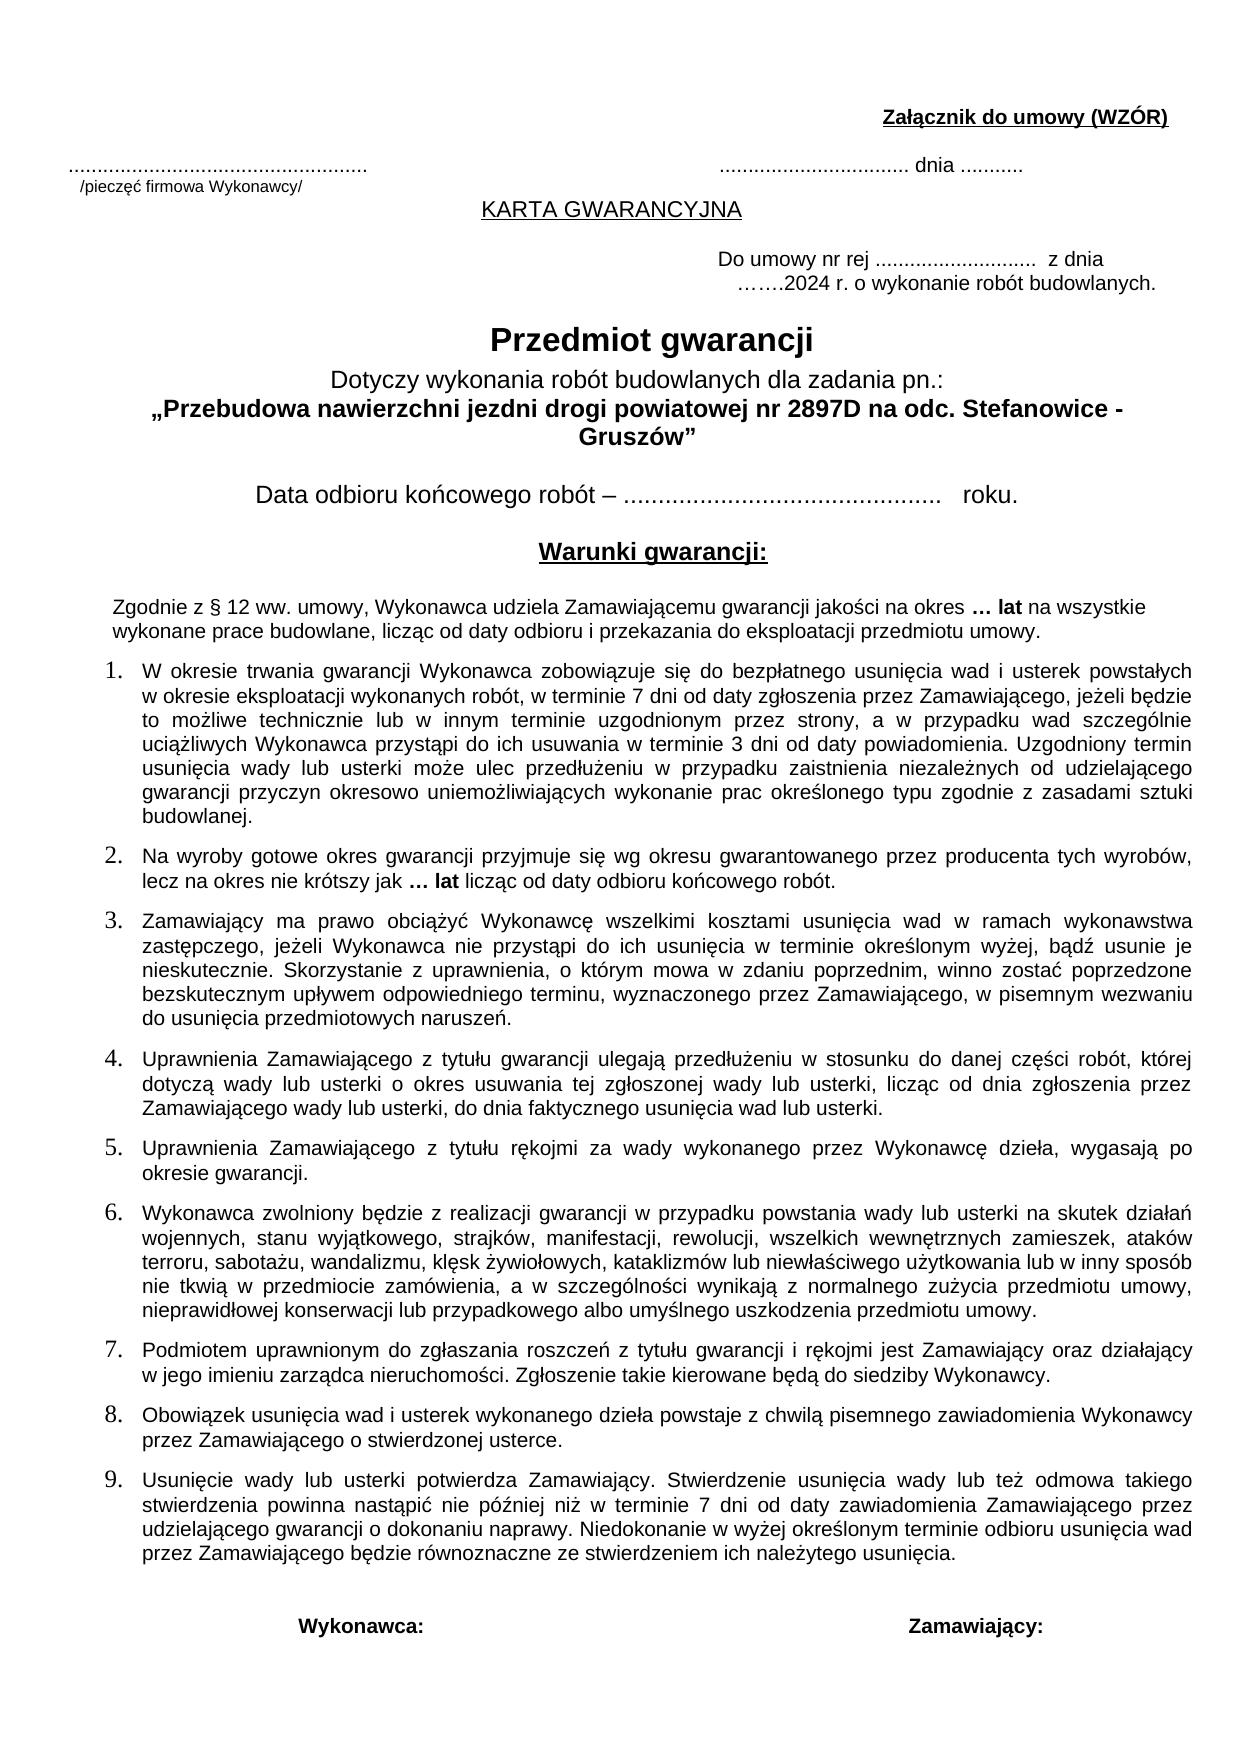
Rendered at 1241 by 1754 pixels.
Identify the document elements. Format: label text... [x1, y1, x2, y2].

list Zgodnie z § 12 ww. umowy, Wykonawca udziela Zamawiającemu gwarancji jakości na okres … lat na wszystkie wykonane prace budowlane, licząc od daty odbioru i przekazania do eksploatacji przedmiotu umowy. [112, 595, 1194, 643]
list Usunięcie wady lub usterki potwierdza Zamawiający. Stwierdzenie usunięcia wady lub też odmowa takiego stwierdzenia powinna nastąpić nie później niż w terminie 7 dni od daty zawiadomienia Zamawiającego przez udzielającego gwarancji o dokonaniu naprawy. Niedokonanie w wyżej określonym terminie odbioru usunięcia wad przez Zamawiającego będzie równoznaczne ze stwierdzeniem ich należytego usunięcia. [104, 1464, 1194, 1565]
list Warunki gwarancji: [112, 537, 1194, 566]
text Załącznik do umowy (WZÓR) [37, 105, 1240, 129]
text .................................................... ................................. dnia ........... [68, 153, 1240, 177]
list Wykonawca zwolniony będzie z realizacji gwarancji w przypadku powstania wady lub usterki na skutek działań wojennych, stanu wyjątkowego, strajków, manifestacji, rewolucji, wszelkich wewnętrznych zamieszek, ataków terroru, sabotażu, wandalizmu, klęsk żywiołowych, kataklizmów lub niewłaściwego użytkowania lub w inny sposób nie tkwią w przedmiocie zamówienia, a w szczególności wynikają z normalnego zużycia przedmiotu umowy, nieprawidłowej konserwacji lub przypadkowego albo umyślnego uszkodzenia przedmiotu umowy. [104, 1197, 1194, 1322]
list Dotyczy wykonania robót budowlanych dla zadania pn.: [112, 365, 1162, 394]
list Zamawiający ma prawo obciążyć Wykonawcę wszelkimi kosztami usunięcia wad w ramach wykonawstwa zastępczego, jeżeli Wykonawca nie przystąpi do ich usunięcia w terminie określonym wyżej, bądź usunie je nieskutecznie. Skorzystanie z uprawnienia, o którym mowa w zdaniu poprzednim, winno zostać poprzedzone bezskutecznym upływem odpowiedniego terminu, wyznaczonego przez Zamawiającego, w pisemnym wezwaniu do usunięcia przedmiotowych naruszeń. [104, 906, 1194, 1030]
list W okresie trwania gwarancji Wykonawca zobowiązuje się do bezpłatnego usunięcia wad i usterek powstałych w okresie eksploatacji wykonanych robót, w terminie 7 dni od daty zgłoszenia przez Zamawiającego, jeżeli będzie to możliwe technicznie lub w innym terminie uzgodnionym przez strony, a w przypadku wad szczególnie uciążliwych Wykonawca przystąpi do ich usuwania w terminie 3 dni od daty powiadomienia. Uzgodniony termin usunięcia wady lub usterki może ulec przedłużeniu w przypadku zaistnienia niezależnych od udzielającego gwarancji przyczyn okresowo uniemożliwiających wykonanie prac określonego typu zgodnie z zasadami sztuki budowlanej. [104, 655, 1194, 828]
text KARTA GWARANCYJNA [407, 196, 1240, 222]
list Data odbioru końcowego robót – .............................................. roku. [112, 480, 1162, 509]
list Wykonawca: Zamawiający: [150, 1614, 1194, 1638]
subtitle Do umowy nr rej ............................ z dnia …….2024 r. o wykonanie robót budowlanych. [718, 247, 1162, 295]
subtitle Przedmiot gwarancji [142, 320, 1162, 359]
list „Przebudowa nawierzchni jezdni drogi powiatowej nr 2897D na odc. Stefanowice - Gruszów” [112, 394, 1162, 451]
list Obowiązek usunięcia wad i usterek wykonanego dzieła powstaje z chwilą pisemnego zawiadomienia Wykonawcy przez Zamawiającego o stwierdzonej usterce. [104, 1399, 1194, 1452]
list Podmiotem uprawnionym do zgłaszania roszczeń z tytułu gwarancji i rękojmi jest Zamawiający oraz działający w jego imieniu zarządca nieruchomości. Zgłoszenie takie kierowane będą do siedziby Wykonawcy. [104, 1334, 1194, 1387]
list Na wyroby gotowe okres gwarancji przyjmuje się wg okresu gwarantowanego przez producenta tych wyrobów, lecz na okres nie krótszy jak … lat licząc od daty odbioru końcowego robót. [104, 840, 1194, 893]
list Uprawnienia Zamawiającego z tytułu gwarancji ulegają przedłużeniu w stosunku do danej części robót, której dotyczą wady lub usterki o okres usuwania tej zgłoszonej wady lub usterki, licząc od dnia zgłoszenia przez Zamawiającego wady lub usterki, do dnia faktycznego usunięcia wad lub usterki. [104, 1043, 1194, 1119]
list Uprawnienia Zamawiającego z tytułu rękojmi za wady wykonanego przez Wykonawcę dzieła, wygasają po okresie gwarancji. [104, 1132, 1194, 1184]
text /pieczęć firmowa Wykonawcy/ [38, 177, 1240, 196]
